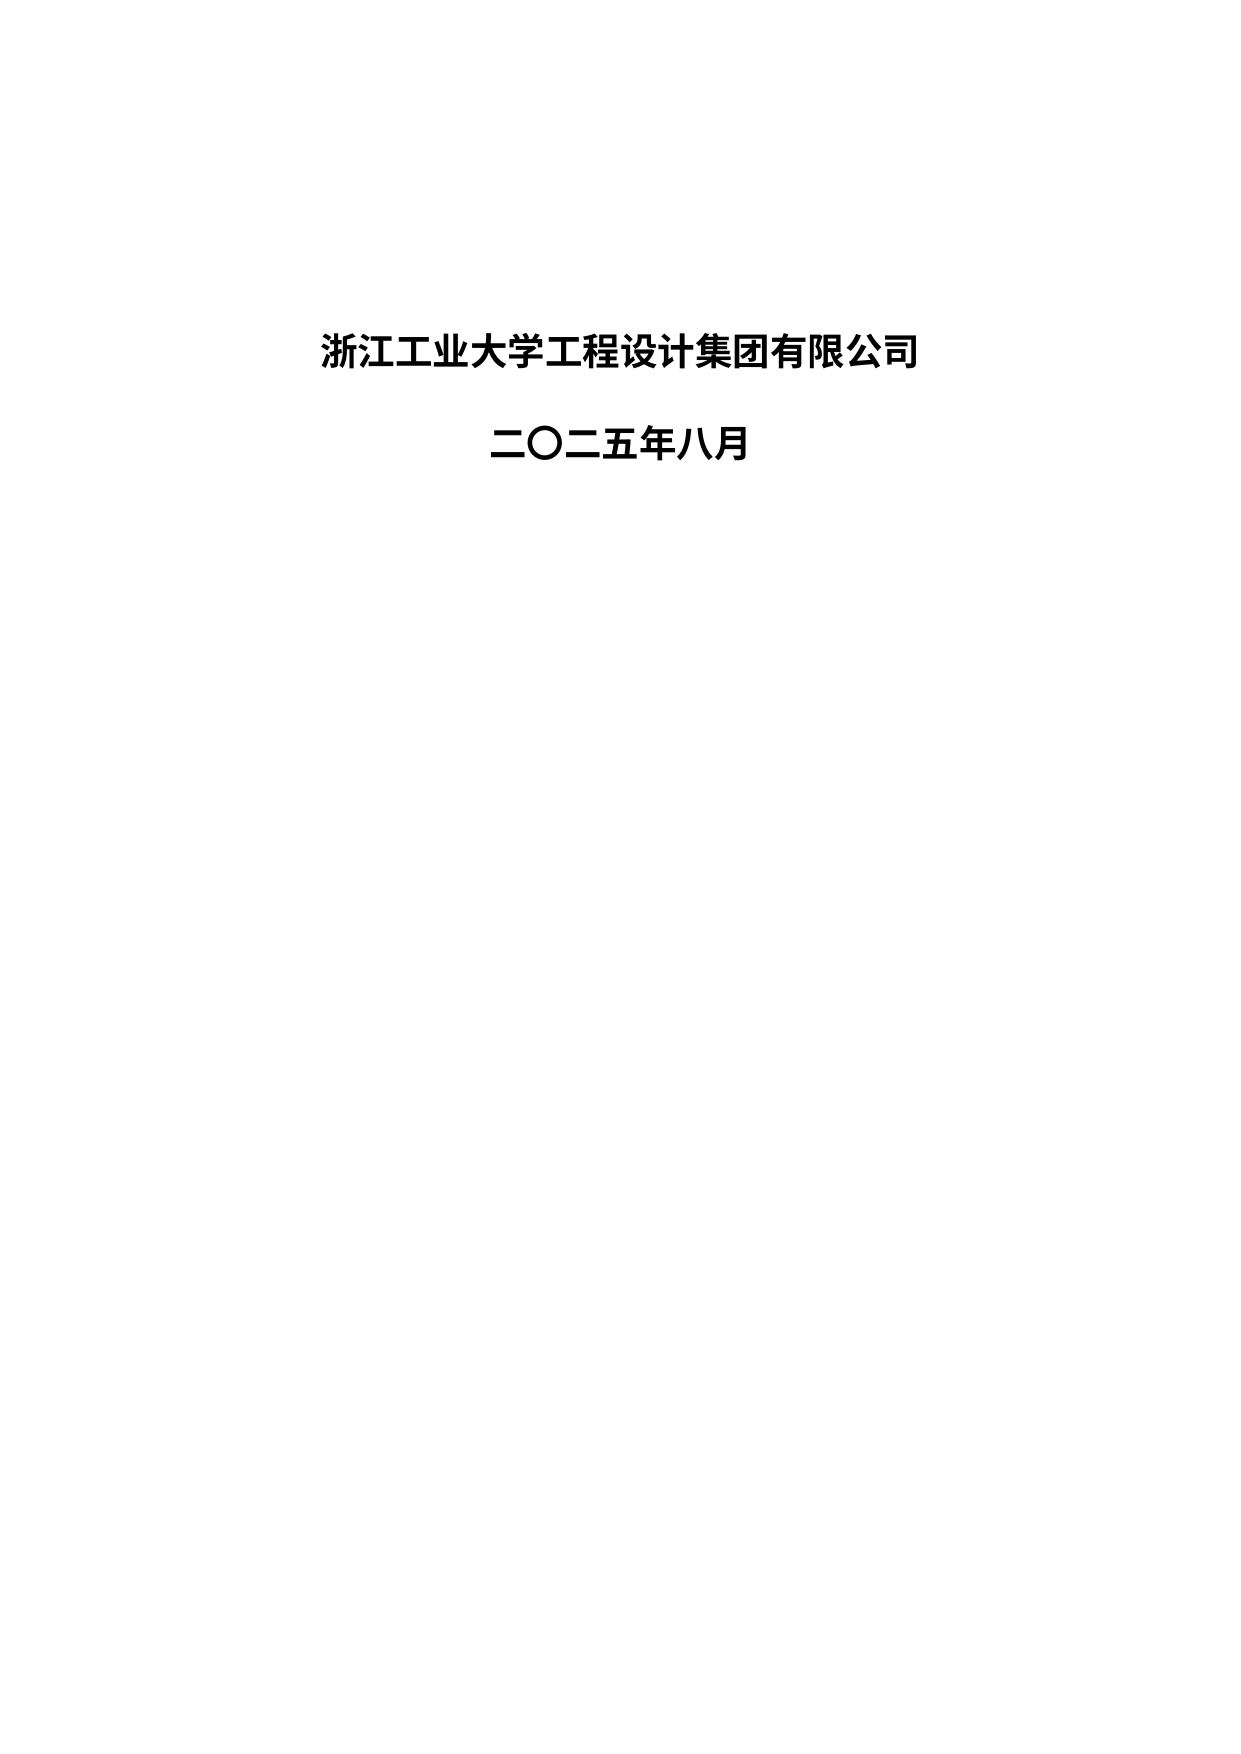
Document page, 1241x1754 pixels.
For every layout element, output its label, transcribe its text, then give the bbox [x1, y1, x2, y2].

text 浙江工业大学工程设计集团有限公司 [118, 317, 1122, 382]
text 二〇二五年八月 [118, 409, 1122, 474]
